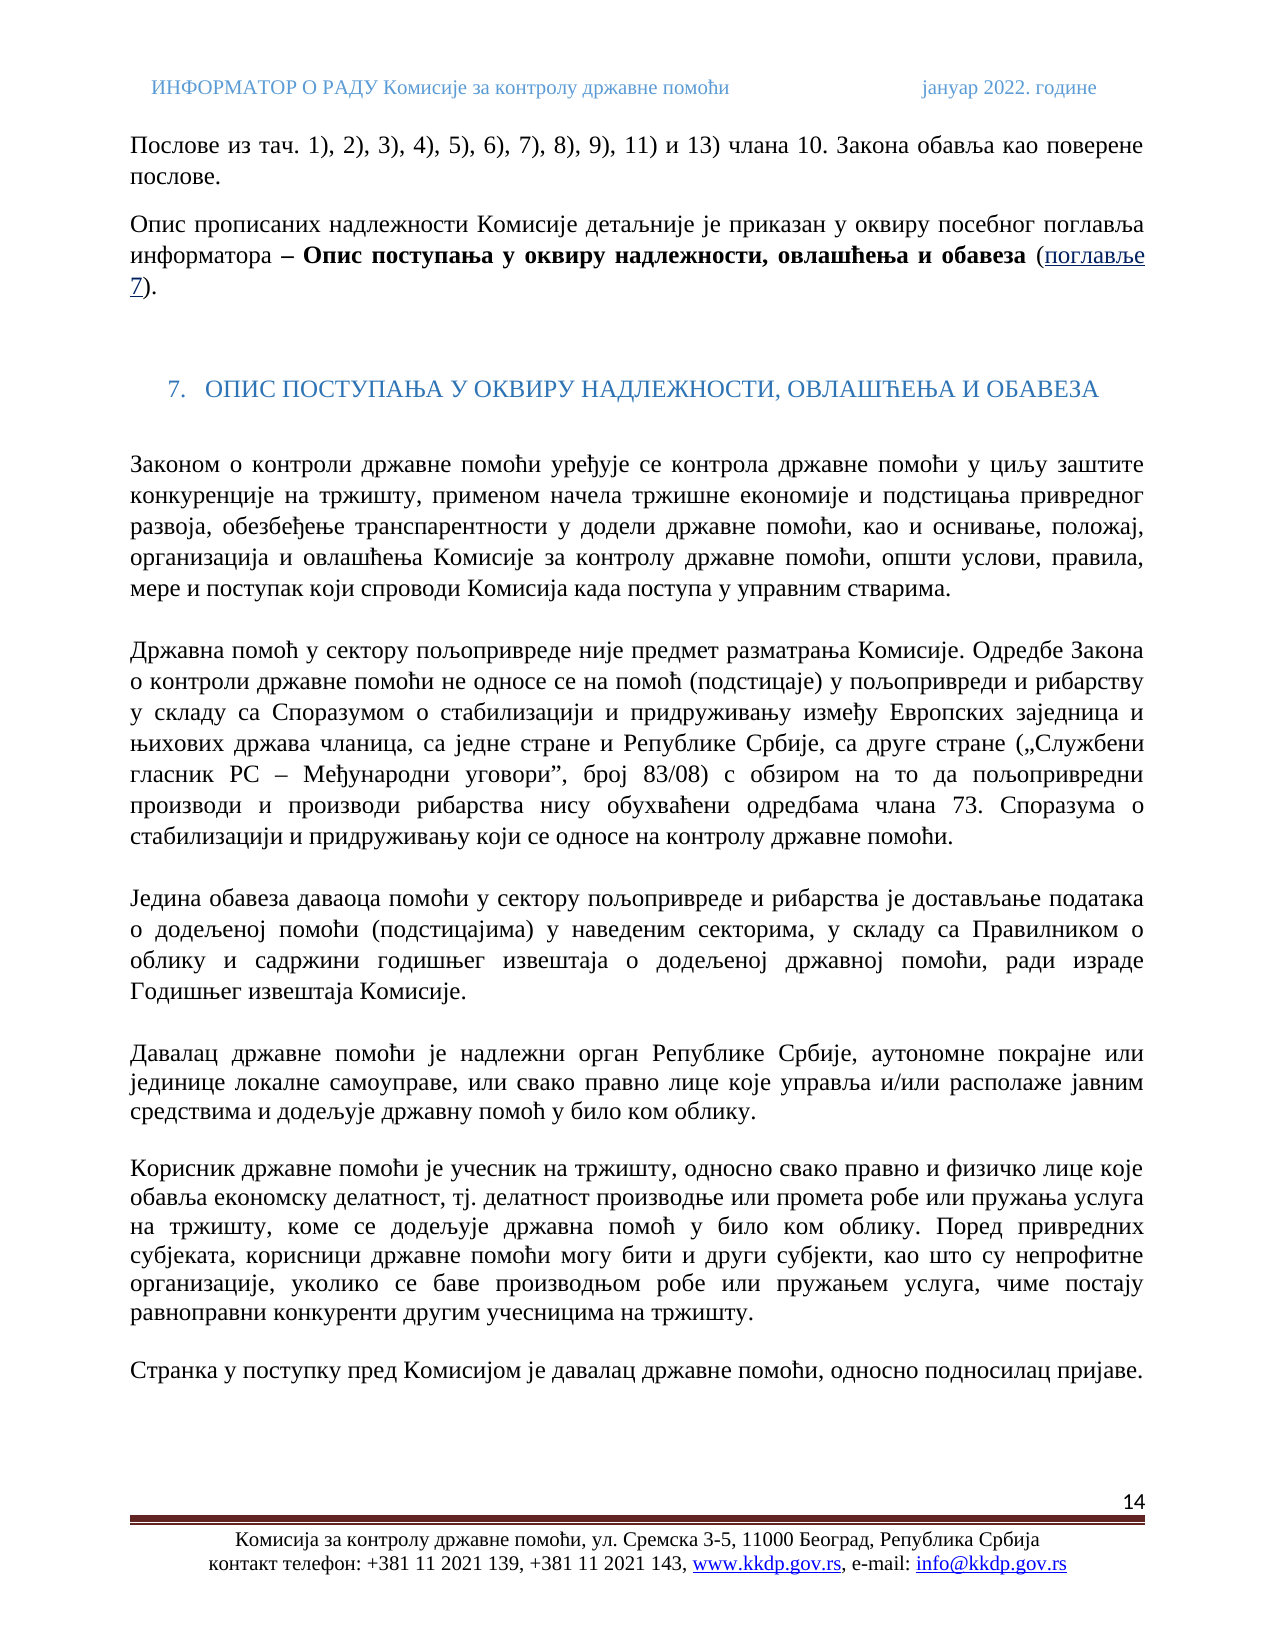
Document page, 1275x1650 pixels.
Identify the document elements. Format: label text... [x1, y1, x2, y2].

text Послове из тач. 1), 2), 3), 4), 5), 6), 7), 8), 9), 11) и 13) члана 10. Закона обавља као поверене послове. [130, 130, 1145, 190]
text Државна помоћ у сектору пољопривреде није предмет разматрања Комисије. Одредбе Закона о контроли државне помоћи не односе се на помоћ (подстицаје) у пољопривреди и рибарству у складу са Споразумом о стабилизацији и придруживању између Европских заједница и њихових држава чланица, са једне стране и Републике Србије, са друге стране („Службени гласник РС – Међународни уговори”, број 83/08) с обзиром на то да пољопривредни производи и производи рибарства нису обухваћени одредбама члана 73. Споразума о стабилизацији и придруживању који се односе на контролу државне помоћи. [130, 635, 1145, 850]
text Странка у поступку пред Комисијом је давалац државне помоћи, односно подносилац пријаве. [130, 1355, 1145, 1383]
subtitle ОПИС ПОСТУПАЊА У ОКВИРУ НАДЛЕЖНОСТИ, ОВЛАШЋЕЊА И ОБАВЕЗА [167, 374, 1145, 403]
text Давалац државне помоћи је надлежни орган Републике Србије, аутономне покрајне или јединице локалне самоуправе, или свако правно лице које управља и/или располаже јавним средствима и додељује државну помоћ у било ком облику. [130, 1038, 1145, 1125]
text Законом о контроли државне помоћи уређује се контрола државне помоћи у циљу заштите конкуренције на тржишту, применом начела тржишне економије и подстицања привредног развоја, обезбеђење транспарентности у додели државне помоћи, као и оснивање, положај, организација и овлашћења Комисије за контролу државне помоћи, општи услови, правила, мере и поступак који спроводи Комисија када поступа у управним стварима. [130, 449, 1145, 602]
text Једина обавеза даваоца помоћи у сектору пољопривреде и рибарства је достављање података о додељеној помоћи (подстицајима) у наведеним секторима, у складу са Правилником о облику и садржини годишњег извештаја о додељеној државној помоћи, ради израде Годишњег извештаја Комисије. [130, 883, 1145, 1005]
text Опис прописаних надлежности Комисије детаљније је приказан у оквиру посебног поглавља информатора – Опис поступања у оквиру надлежности, овлашћења и обавеза (поглавље 7). [130, 209, 1145, 299]
text Корисник државне помоћи је учесник на тржишту, односно свако правно и физичко лице које обавља економску делатност, тј. делатност производње или промета робе или пружања услуга на тржишту, коме се додељује државна помоћ у било ком облику. Поред привредних субјеката, корисници државне помоћи могу бити и други субјекти, као што су непрофитне организације, уколико се баве производњом робе или пружањем услуга, чиме постају равноправни конкуренти другим учесницима на тржишту. [130, 1153, 1145, 1326]
